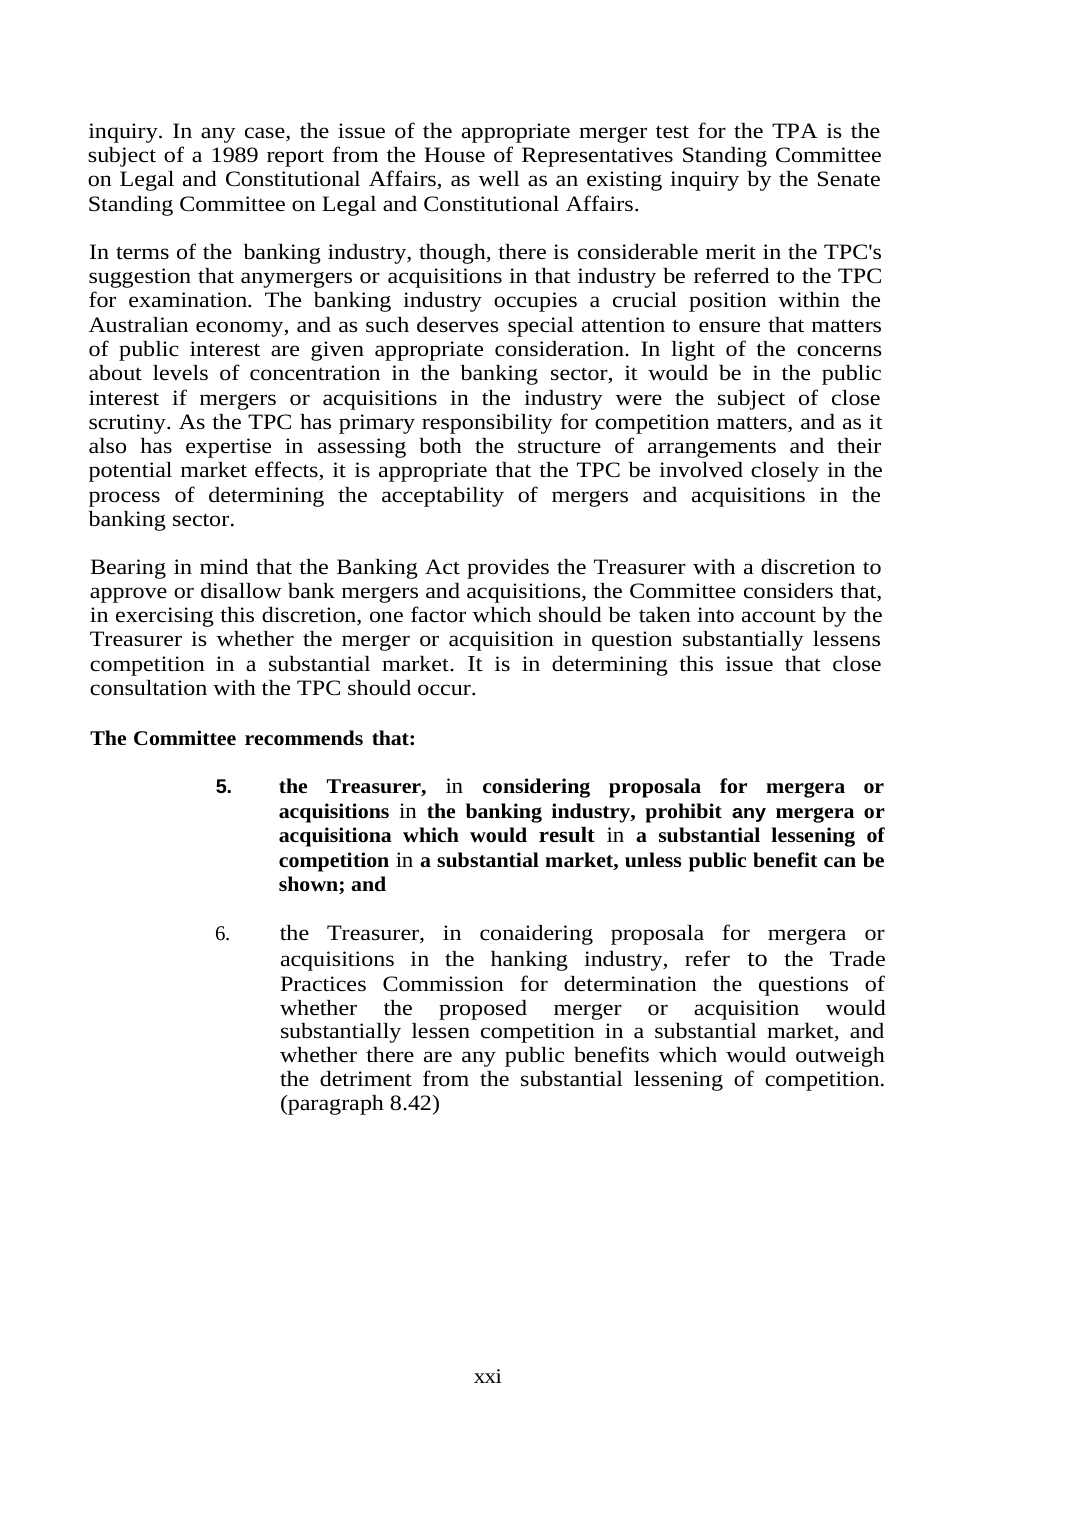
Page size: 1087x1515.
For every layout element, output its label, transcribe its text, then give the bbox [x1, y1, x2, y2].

text inquiry. In any case, the issue of the appropriate merger test for the TPA is the subject of a 1989 report from the House of Representatives Standing Committee on Legal and Constitutional Affairs, as well as an existing inquiry by the Senate Standing Committee on Legal and Constitutional Affairs. [88, 119, 882, 216]
text Bearing in mind that the Banking Act provides the Treasurer with a discretion to approve or disallow bank mergers and acquisitions, the Committee considers that, in exercising this discretion, one factor which should be taken into account by the Treasurer is whether the merger or acquisition in question substantially lessens competition in a substantial market. It is in determining this issue that close consultation with the TPC should occur. [89, 555, 883, 700]
list the Treasurer, in considering proposala for mergera or acquisitions in the banking industry, prohibit any mergera or acquisitiona which would result in a substantial lessening of competition in a substantial market, unless public benefit can be shown; and [216, 773, 885, 896]
list the Treasurer, in conaidering proposala for mergera or acquisitions in the hanking industry, refer to the Trade Practices Commission for determination the questions of whether the proposed merger or acquisition would substantially lessen competition in a substantial market, and whether there are any public benefits which would outweigh the detriment from the substantial lessening of competition. (paragraph 8.42) [215, 922, 886, 1116]
text The Committee recommends that: [90, 726, 947, 750]
text In terms of the banking industry, though, there is considerable merit in the TPC's suggestion that anymergers or acquisitions in that industry be referred to the TPC for examination. The banking industry occupies a crucial position within the Australian economy, and as such deserves special attention to ensure that matters of public interest are given appropriate consideration. In light of the concerns about levels of concentration in the banking sector, it would be in the public interest if mergers or acquisitions in the industry were the subject of close scrutiny. As the TPC has primary responsibility for competition matters, and as it also has expertise in assessing both the structure of arrangements and their potential market effects, it is appropriate that the TPC be involved closely in the process of determining the acceptability of mergers and acquisitions in the banking sector. [88, 240, 883, 531]
text xxi [416, 1364, 559, 1388]
